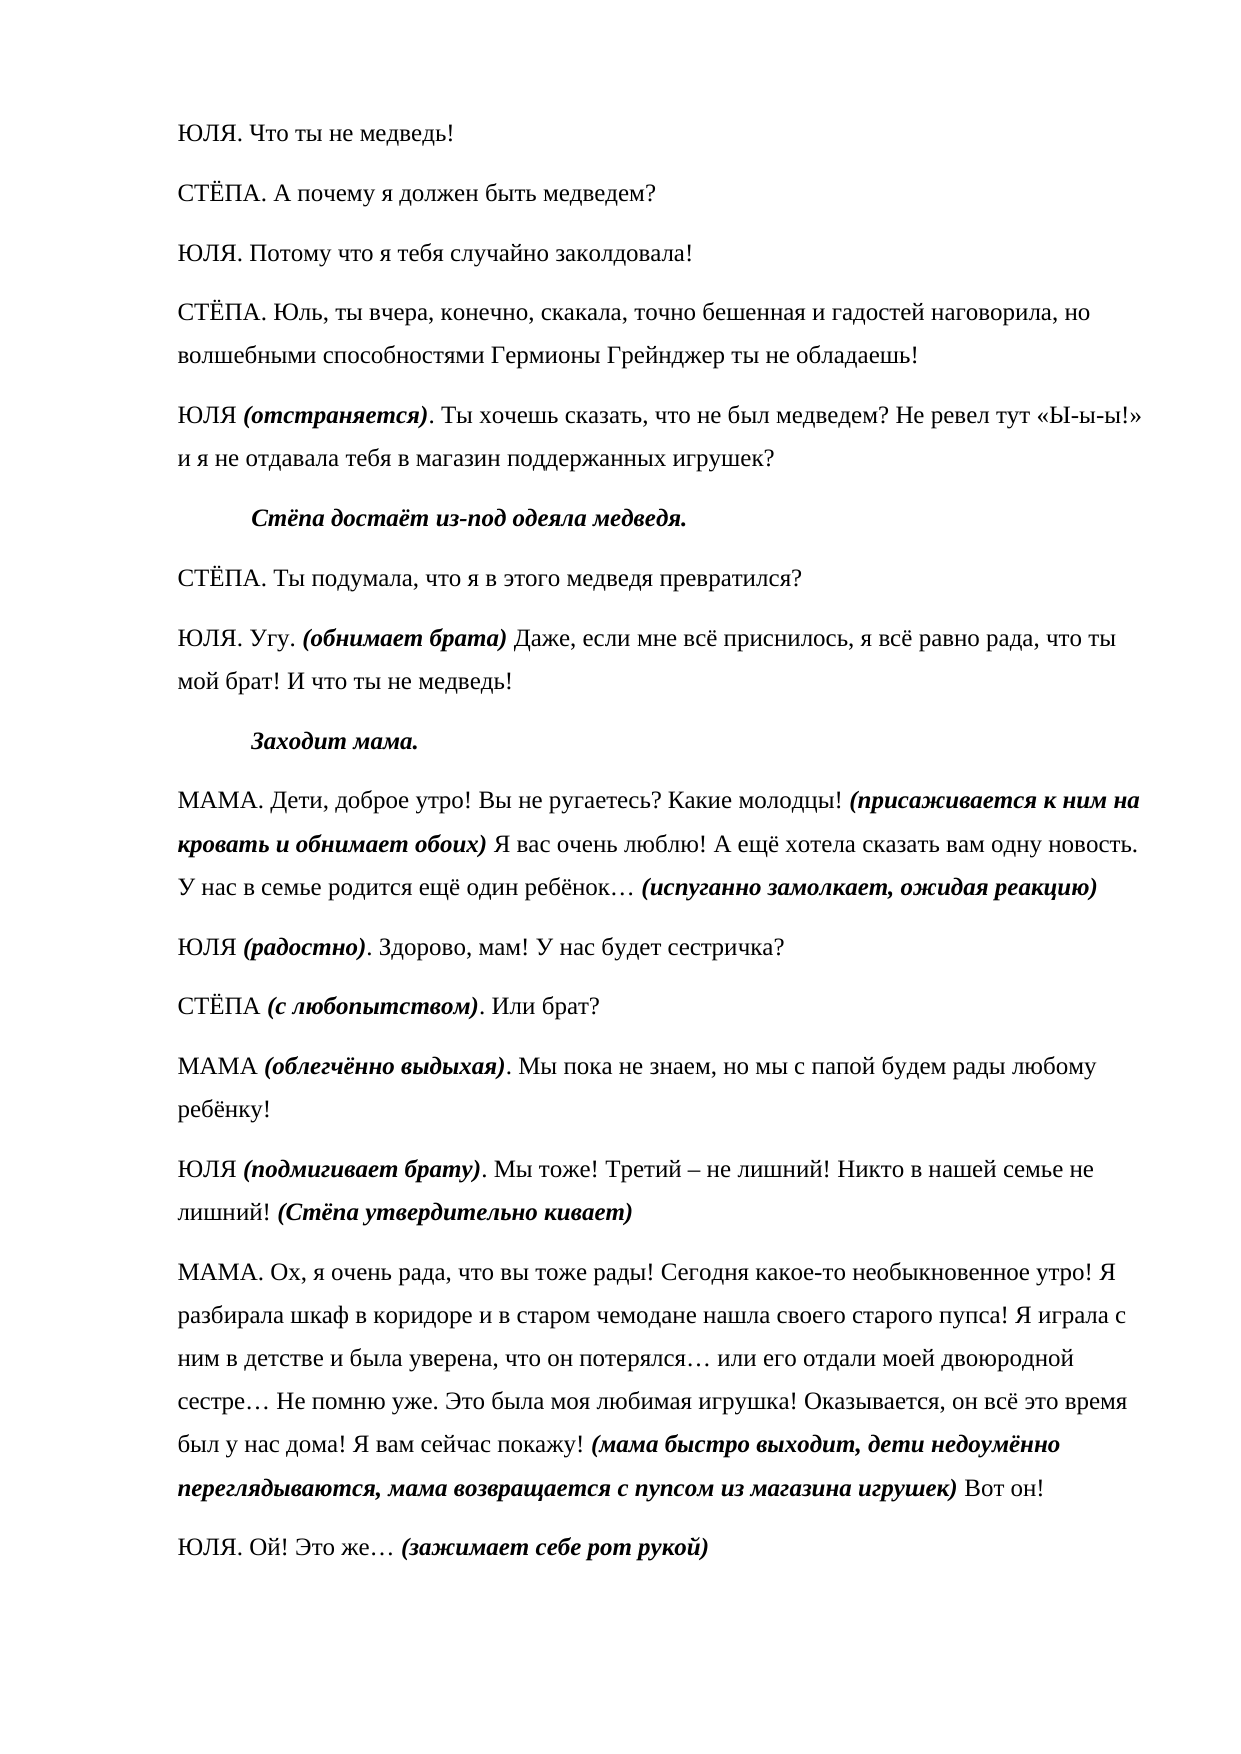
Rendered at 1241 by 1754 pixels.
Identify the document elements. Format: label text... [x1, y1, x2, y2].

text МАМА (облегчённо выдыхая). Мы пока не знаем, но мы с папой будем рады любому ребёнку! [177, 1051, 1152, 1123]
text ЮЛЯ. Потому что я тебя случайно заколдовала! [177, 238, 1152, 266]
text МАМА. Ох, я очень рада, что вы тоже рады! Сегодня какое-то необыкновенное утро! Я разбирала шкаф в коридоре и в старом чемодане нашла своего старого пупса! Я играла с ним в детстве и была уверена, что он потерялся… или его отдали моей двоюродной сестре… Не помню уже. Это была моя любимая игрушка! Оказывается, он всё это время был у нас дома! Я вам сейчас покажу! (мама быстро выходит, дети недоумённо переглядываются, мама возвращается с пупсом из магазина игрушек) Вот он! [177, 1257, 1152, 1501]
text Заходит мама. [177, 726, 1152, 754]
text ЮЛЯ (подмигивает брату). Мы тоже! Третий – не лишний! Никто в нашей семье не лишний! (Стёпа утвердительно кивает) [177, 1154, 1152, 1226]
text ЮЛЯ. Угу. (обнимает брата) Даже, если мне всё приснилось, я всё равно рада, что ты мой брат! И что ты не медведь! [177, 623, 1152, 695]
text СТЁПА. А почему я должен быть медведем? [177, 178, 1152, 207]
text СТЁПА. Ты подумала, что я в этого медведя превратился? [177, 563, 1152, 592]
text МАМА. Дети, доброе утро! Вы не ругаетесь? Какие молодцы! (присаживается к ним на кровать и обнимает обоих) Я вас очень люблю! А ещё хотела сказать вам одну новость. У нас в семье родится ещё один ребёнок… (испуганно замолкает, ожидая реакцию) [177, 786, 1152, 901]
text ЮЛЯ. Ой! Это же… (зажимает себе рот рукой) [177, 1532, 1152, 1561]
text Стёпа достаёт из-под одеяла медведя. [177, 503, 1152, 532]
text СТЁПА (с любопытством). Или брат? [177, 991, 1152, 1020]
text ЮЛЯ (радостно). Здорово, мам! У нас будет сестричка? [177, 932, 1152, 960]
text СТЁПА. Юль, ты вчера, конечно, скакала, точно бешенная и гадостей наговорила, но волшебными способностями Гермионы Грейнджер ты не обладаешь! [177, 297, 1152, 369]
text ЮЛЯ (отстраняется). Ты хочешь сказать, что не был медведем? Не ревел тут «Ы-ы-ы!» и я не отдавала тебя в магазин поддержанных игрушек? [177, 400, 1152, 472]
text ЮЛЯ. Что ты не медведь! [177, 118, 1152, 147]
